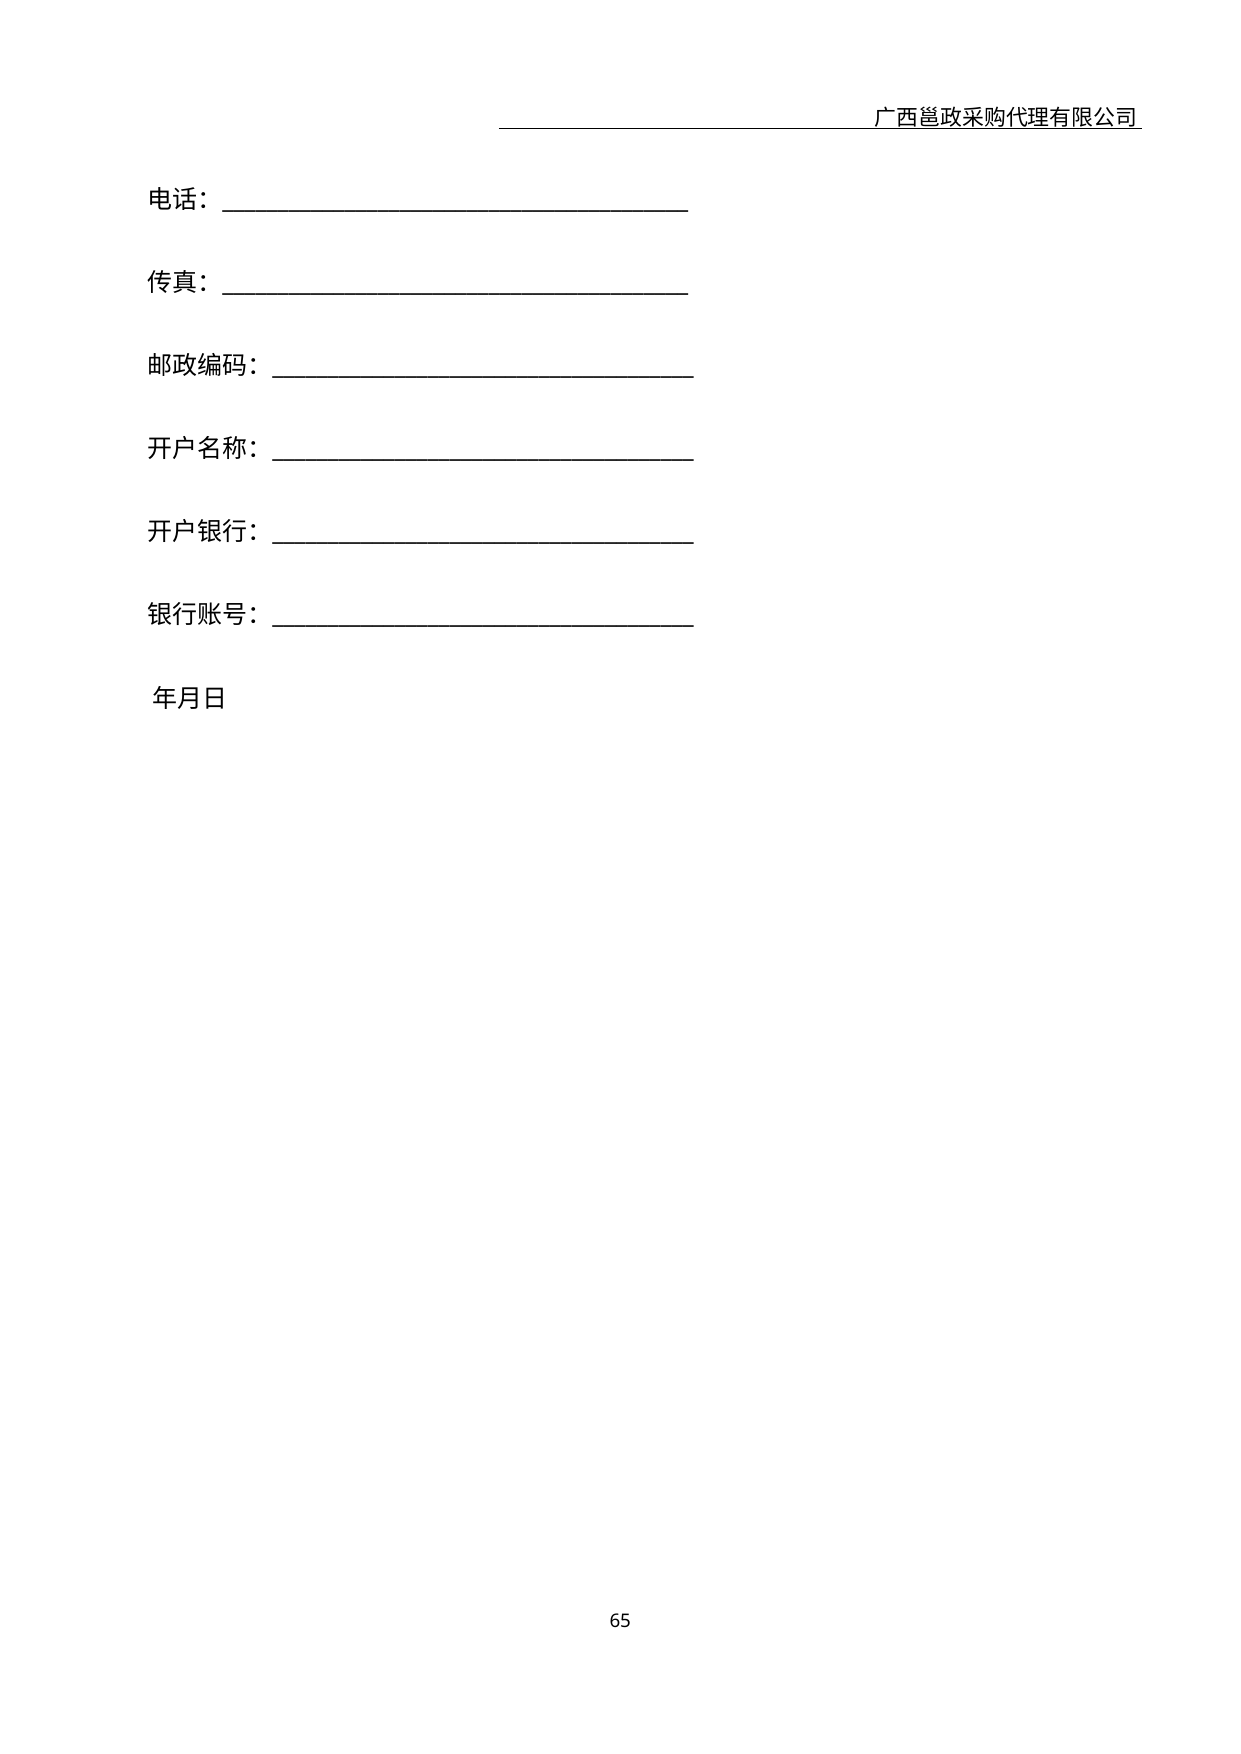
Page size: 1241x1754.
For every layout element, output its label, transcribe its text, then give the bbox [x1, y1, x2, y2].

text 银行账号：______________________________________ [103, 581, 1137, 646]
text 开户名称：______________________________________ [103, 414, 1137, 479]
text 开户银行：______________________________________ [103, 497, 1137, 562]
text 传真：__________________________________________ [103, 248, 1137, 313]
text 电话：__________________________________________ [103, 165, 1137, 230]
text 年月日 [103, 664, 1137, 729]
text 邮政编码：______________________________________ [103, 331, 1137, 396]
